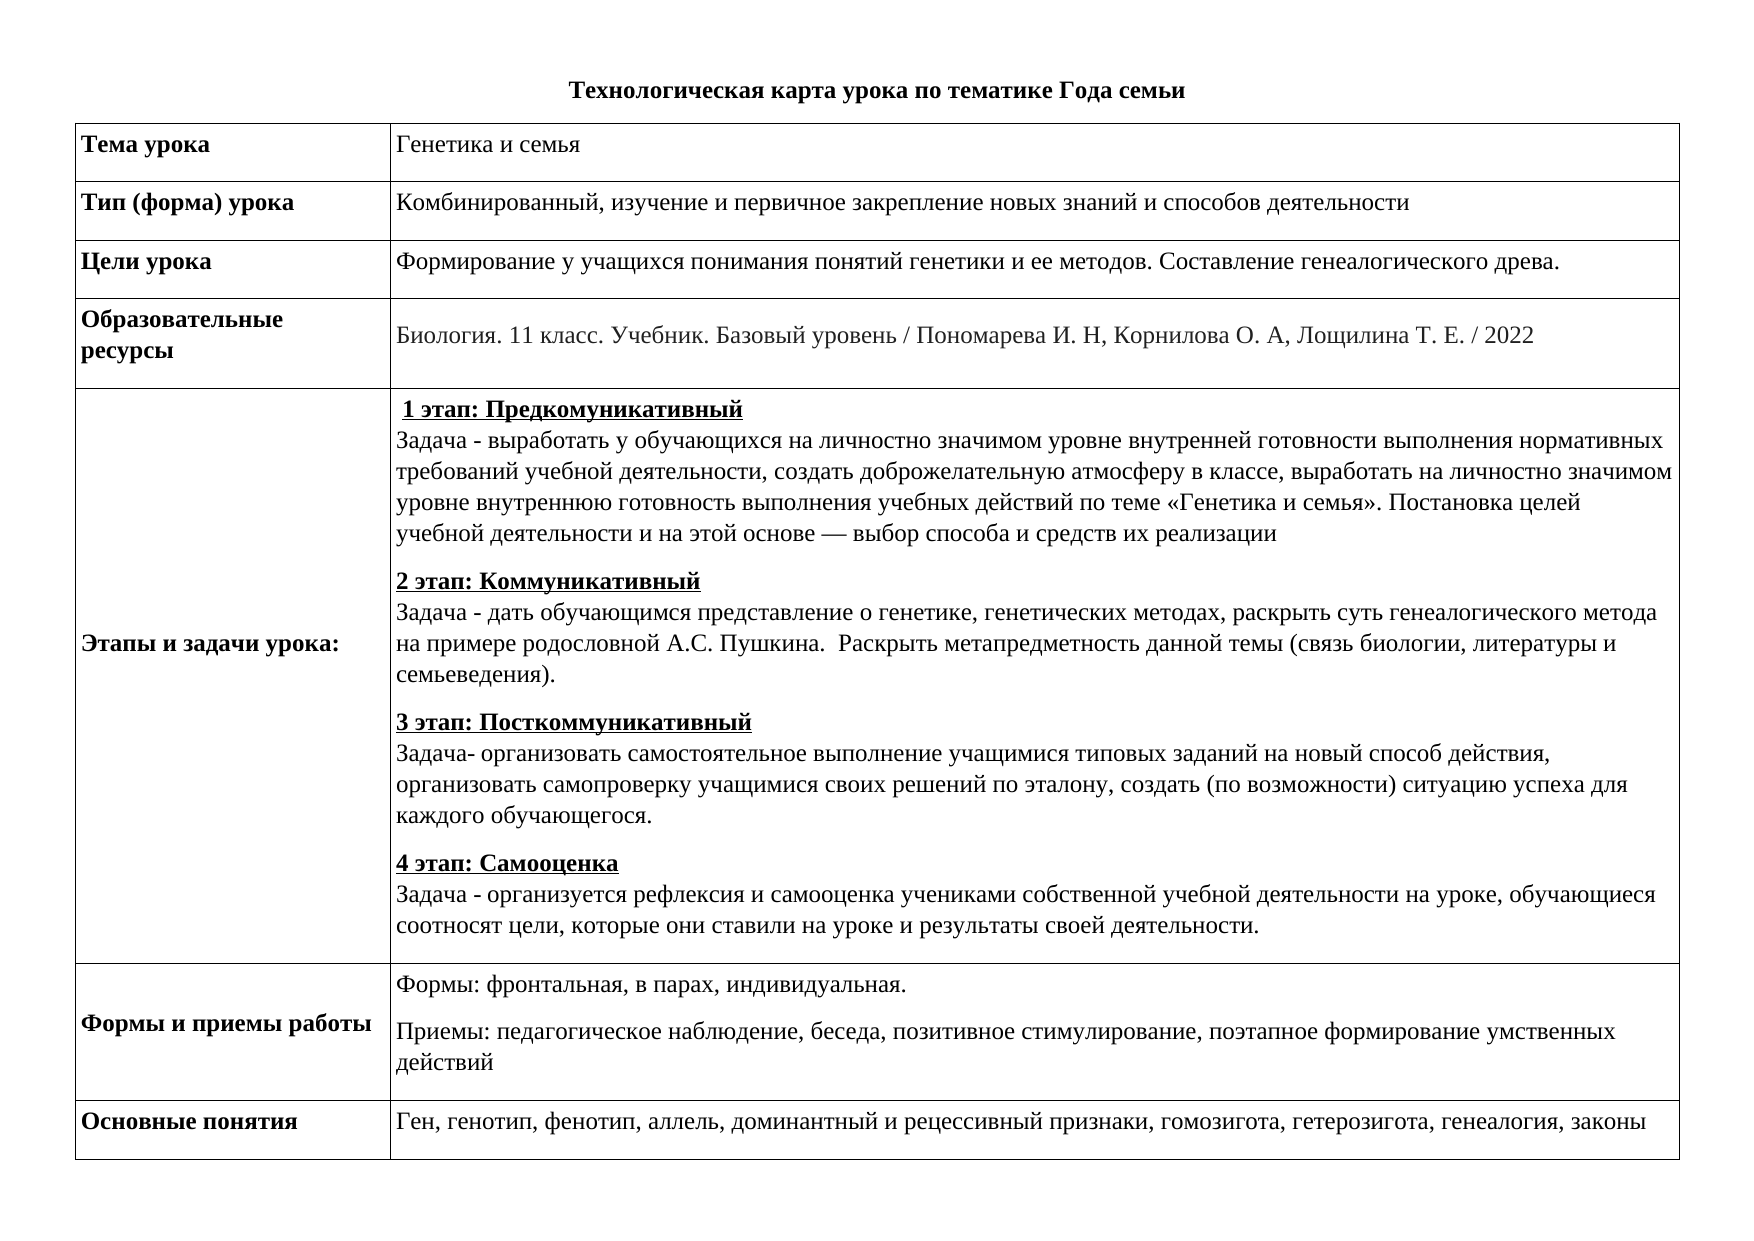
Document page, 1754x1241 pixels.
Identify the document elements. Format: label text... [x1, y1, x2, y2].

table_cell Тип (форма) урока [76, 182, 390, 240]
table_cell Формирование у учащихся понимания понятий генетики и ее методов. Составление генеалогического древа. [391, 241, 1679, 298]
table_cell Формы: фронтальная, в парах, индивидуальная. Приемы: педагогическое наблюдение, беседа, позитивное стимулирование, поэтапное формирование умственных действий [391, 964, 1679, 1100]
table_header Тема урока [76, 124, 390, 181]
table_cell Комбинированный, изучение и первичное закрепление новых знаний и способов деятельности [391, 182, 1679, 240]
table_cell Цели урока [76, 241, 390, 298]
table_header Генетика и семья [391, 124, 1679, 181]
text Технологическая карта урока по тематике Года семьи [75, 75, 1679, 104]
table_cell Этапы и задачи урока: [76, 389, 390, 963]
table_cell 1 этап: Предкомуникативный Задача - выработать у обучающихся на личностно значимом уровне внутренней готовности выполнения нормативных требований учебной деятельности, создать доброжелательную атмосферу в классе, выработать на личностно значимом уровне внутреннюю готовность выполнения учебных действий по теме «Генетика и семья». Постановка целей учебной деятельности и на этой основе — выбор способа и средств их реализации 2 этап: Коммуникативный Задача - дать обучающимся представление о генетике, генетических методах, раскрыть суть генеалогического метода на примере родословной А.С. Пушкина. Раскрыть метапредметность данной темы (связь биологии, литературы и семьеведения). 3 этап: Посткоммуникативный Задача- организовать самостоятельное выполнение учащимися типовых заданий на новый способ действия, организовать самопроверку учащимися своих решений по эталону, создать (по возможности) ситуацию успеха для каждого обучающегося. 4 этап: Самооценка Задача - организуется рефлексия и самооценка учениками собственной учебной деятельности на уроке, обучающиеся соотносят цели, которые они ставили на уроке и результаты своей деятельности. [391, 389, 1679, 963]
table_cell Формы и приемы работы [76, 964, 390, 1100]
table_cell Основные понятия [76, 1101, 390, 1158]
table_cell Биология. 11 класс. Учебник. Базовый уровень / Пономарева И. Н, Корнилова О. А, Лощилина Т. Е. / 2022 [391, 299, 1679, 388]
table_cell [391, 1101, 1679, 1158]
table_cell Образовательные ресурсы [76, 299, 390, 388]
